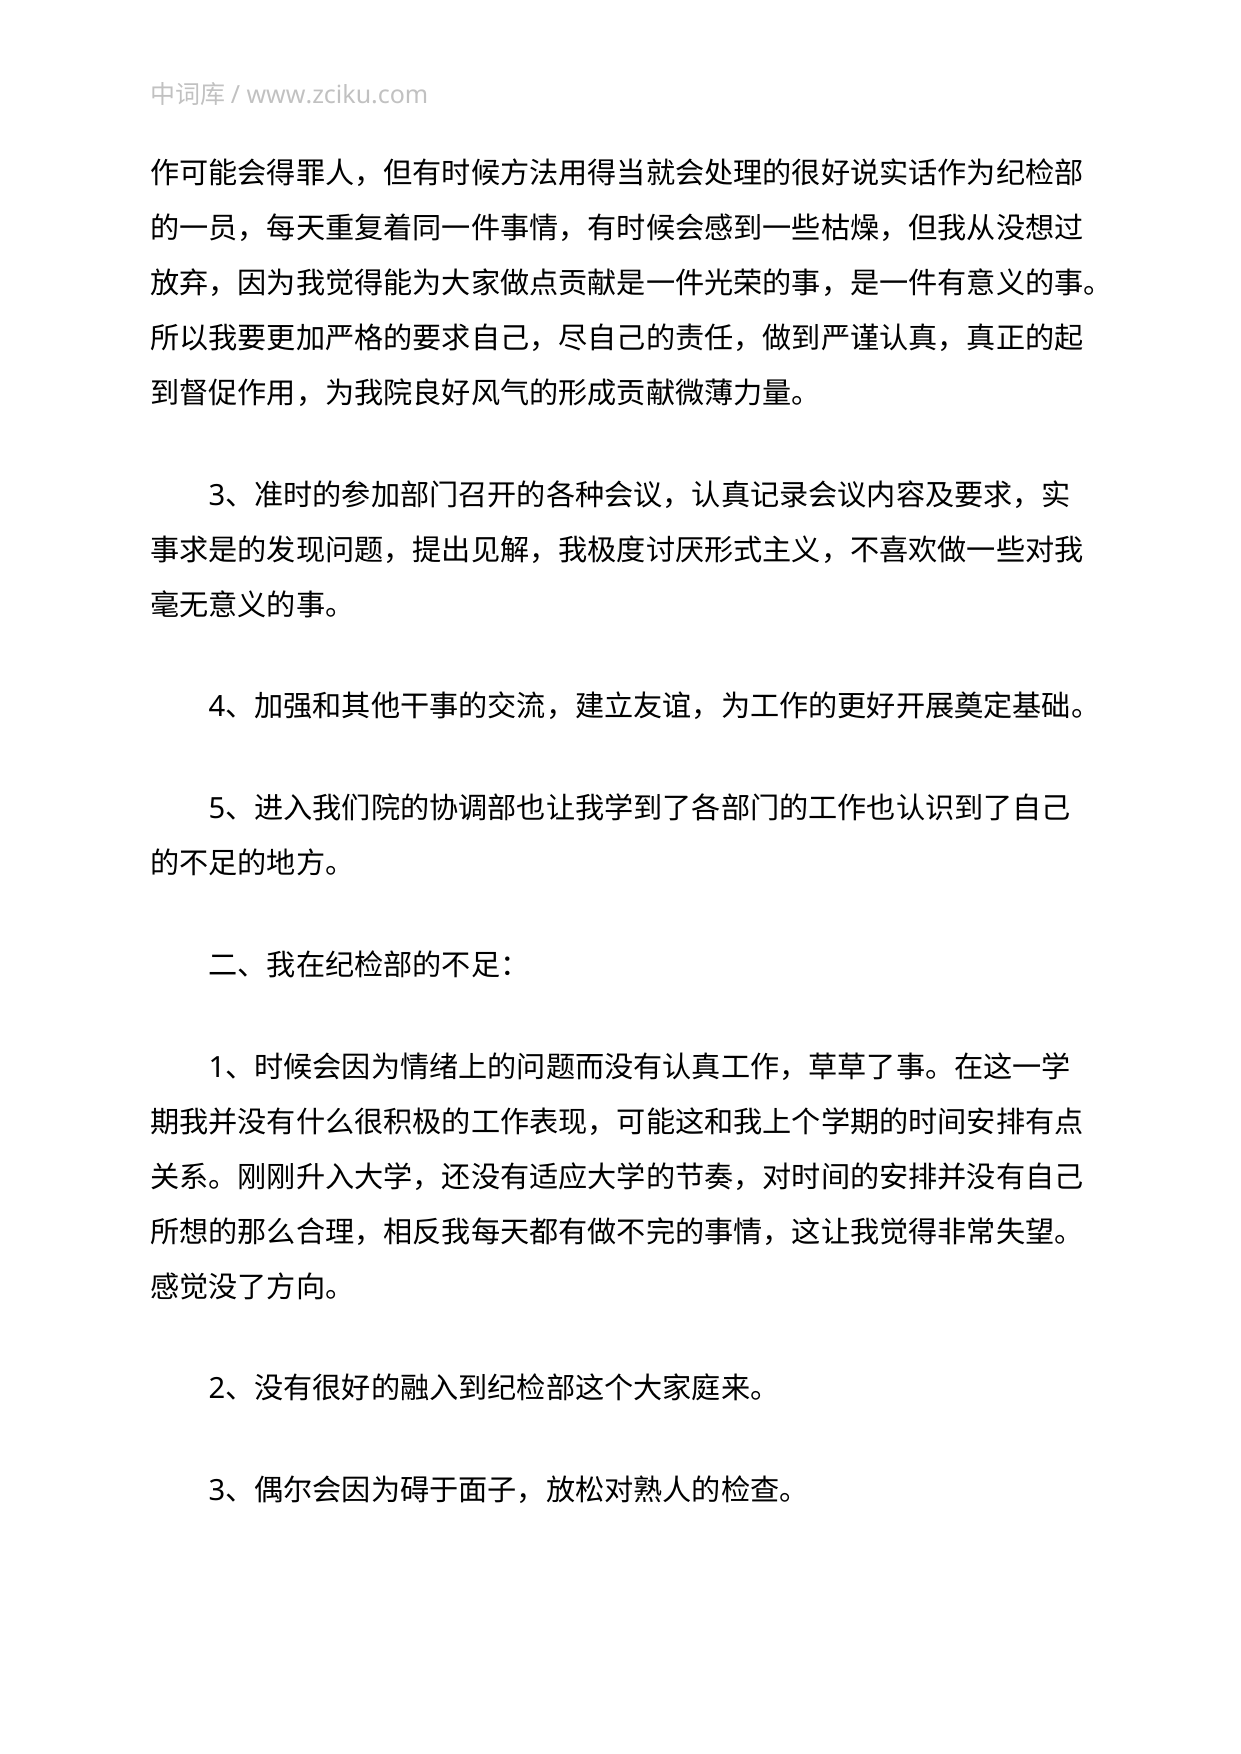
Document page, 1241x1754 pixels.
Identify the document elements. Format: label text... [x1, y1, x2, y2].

text 1、时候会因为情绪上的问题而没有认真工作，草草了事。在这一学期我并没有什么很积极的工作表现，可能这和我上个学期的时间安排有点关系。刚刚升入大学，还没有适应大学的节奏，对时间的安排并没有自己所想的那么合理，相反我每天都有做不完的事情，这让我觉得非常失望。感觉没了方向。 [150, 1043, 1090, 1306]
text 二、我在纪检部的不足： [150, 942, 1090, 984]
text 4、加强和其他干事的交流，建立友谊，为工作的更好开展奠定基础。 [150, 683, 1090, 725]
text 2、没有很好的融入到纪检部这个大家庭来。 [150, 1365, 1090, 1407]
text 3、偶尔会因为碍于面子，放松对熟人的检查。 [150, 1467, 1090, 1509]
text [150, 150, 1090, 412]
text 3、准时的参加部门召开的各种会议，认真记录会议内容及要求，实事求是的发现问题，提出见解，我极度讨厌形式主义，不喜欢做一些对我毫无意义的事。 [150, 471, 1090, 623]
text 5、进入我们院的协调部也让我学到了各部门的工作也认识到了自己的不足的地方。 [150, 785, 1090, 882]
